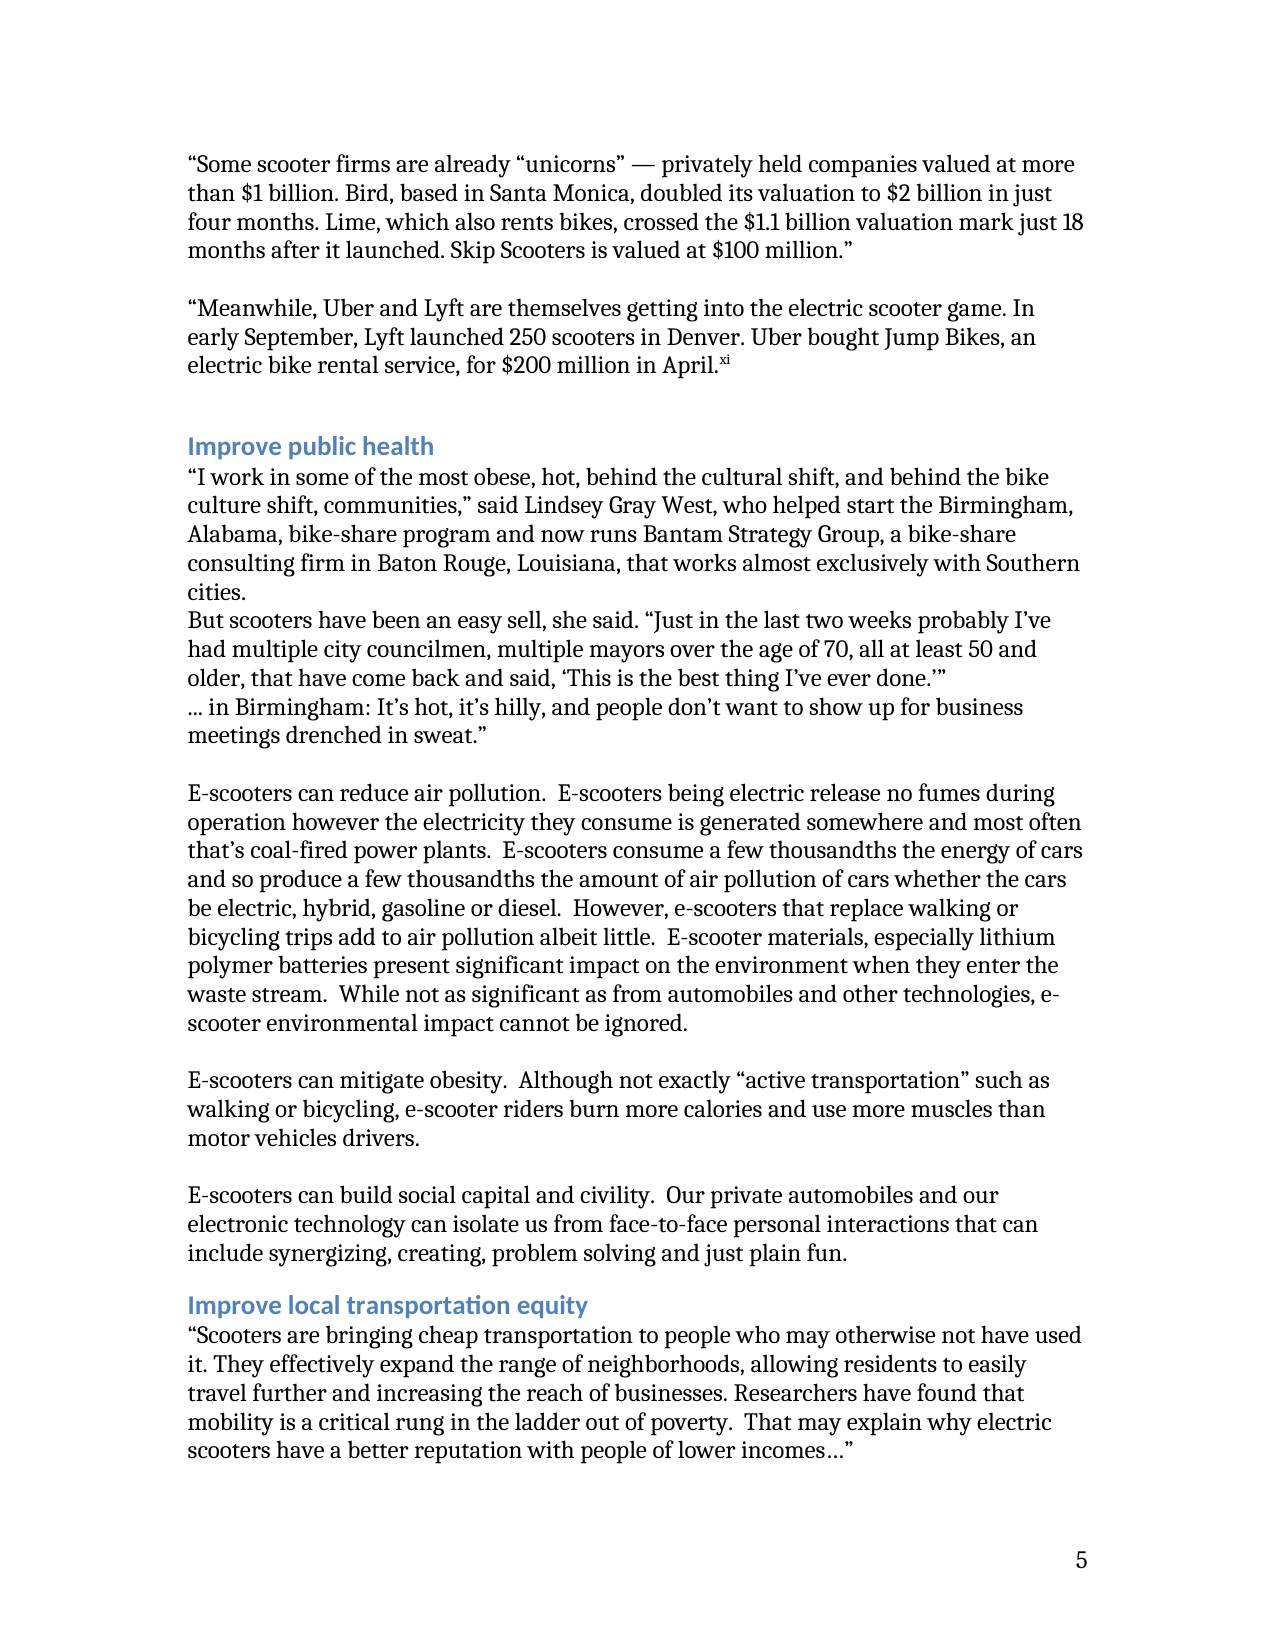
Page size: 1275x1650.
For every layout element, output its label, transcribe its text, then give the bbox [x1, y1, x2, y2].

text E-scooters can build social capital and civility. Our private automobiles and our electronic technology can isolate us from face-to-face personal interactions that can include synergizing, creating, problem solving and just plain fun. [187, 1181, 1087, 1268]
text “Scooters are bringing cheap transportation to people who may otherwise not have used it. They effectively expand the range of neighborhoods, allowing residents to easily travel further and increasing the reach of businesses. Researchers have found that mobility is a critical rung in the ladder out of poverty. That may explain why electric scooters have a better reputation with people of lower incomes…” [187, 1321, 1087, 1465]
text But scooters have been an easy sell, she said. “Just in the last two weeks probably I’ve had multiple city councilmen, multiple mayors over the age of 70, all at least 50 and older, that have come back and said, ‘This is the best thing I’ve ever done.’” [187, 606, 1087, 693]
text “Meanwhile, Uber and Lyft are themselves getting into the electric scooter game. In early September, Lyft launched 250 scooters in Denver. Uber bought Jump Bikes, an electric bike rental service, for $200 million in April. [187, 294, 1087, 380]
text ... in Birmingham: It’s hot, it’s hilly, and people don’t want to show up for business meetings drenched in sweat.” [187, 693, 1087, 750]
text “Some scooter firms are already “unicorns” — privately held companies valued at more than $1 billion. Bird, based in Santa Monica, doubled its valuation to $2 billion in just four months. Lime, which also rents bikes, crossed the $1.1 billion valuation mark just 18 months after it launched. Skip Scooters is valued at $100 million.” [187, 150, 1087, 265]
text “I work in some of the most obese, hot, behind the cultural shift, and behind the bike culture shift, communities,” said Lindsey Gray West, who helped start the Birmingham, Alabama, bike-share program and now runs Bantam Strategy Group, a bike-share consulting firm in Baton Rouge, Louisiana, that works almost exclusively with Southern cities. [187, 463, 1087, 606]
text E-scooters can mitigate obesity. Although not exactly “active transportation” such as walking or bicycling, e-scooter riders burn more calories and use more muscles than motor vehicles drivers. [187, 1066, 1087, 1153]
subtitle Improve public health [187, 429, 1087, 463]
text E-scooters can reduce air pollution. E-scooters being electric release no fumes during operation however the electricity they consume is generated somewhere and most often that’s coal-fired power plants. E-scooters consume a few thousandths the energy of cars and so produce a few thousandths the amount of air pollution of cars whether the cars be electric, hybrid, gasoline or diesel. However, e-scooters that replace walking or bicycling trips add to air pollution albeit little. E-scooter materials, especially lithium polymer batteries present significant impact on the environment when they enter the waste stream. While not as significant as from automobiles and other technologies, e-scooter environmental impact cannot be ignored. [187, 779, 1087, 1038]
subtitle Improve local transportation equity [187, 1288, 1087, 1321]
